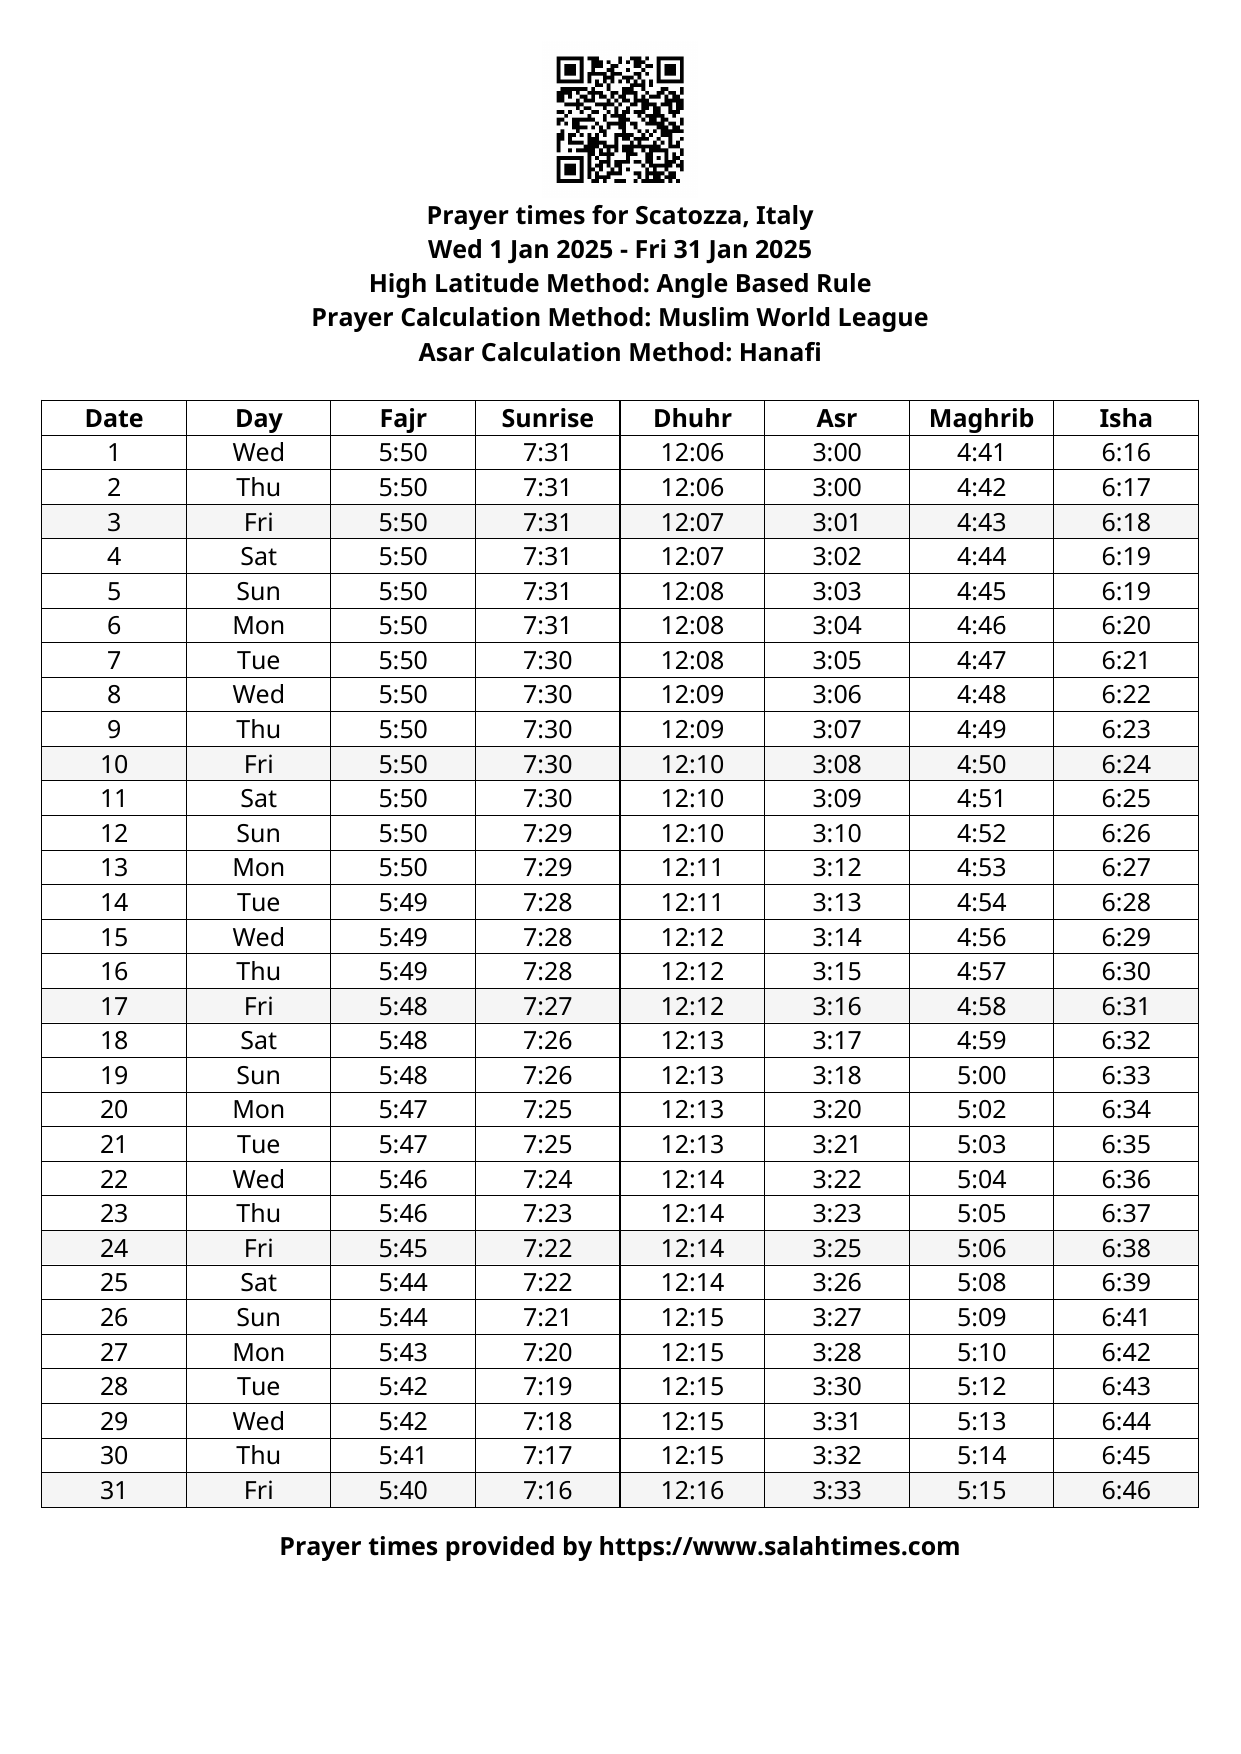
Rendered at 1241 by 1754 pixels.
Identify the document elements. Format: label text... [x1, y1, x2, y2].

table_cell 5:47 [331, 1127, 475, 1161]
table_cell Wed [187, 1404, 330, 1437]
table_cell 6:18 [1054, 505, 1198, 538]
table_cell 7:18 [476, 1404, 619, 1437]
table_header Day [187, 401, 330, 434]
table_cell 3:32 [765, 1439, 909, 1472]
table_cell Fri [187, 989, 330, 1022]
table_cell 6:36 [1054, 1162, 1198, 1195]
table_cell 4:54 [910, 885, 1053, 919]
table_cell 6:25 [1054, 781, 1198, 815]
table_cell 7:29 [476, 851, 619, 884]
table_cell 12:15 [621, 1335, 764, 1368]
table_cell 12:13 [621, 1058, 764, 1092]
table_cell 5:43 [331, 1335, 475, 1368]
table_cell 12:14 [621, 1266, 764, 1299]
table_cell 5:50 [331, 470, 475, 504]
table_cell 15 [42, 920, 186, 953]
table_cell 5:05 [910, 1196, 1053, 1230]
table_cell 3:14 [765, 920, 909, 953]
table_cell 3:00 [765, 470, 909, 504]
table_cell 14 [42, 885, 186, 919]
table_cell 3:15 [765, 954, 909, 988]
table_cell 12:08 [621, 643, 764, 677]
table_cell 12:12 [621, 954, 764, 988]
table_cell 6:17 [1054, 470, 1198, 504]
table_cell 27 [42, 1335, 186, 1368]
table_cell 12:11 [621, 885, 764, 919]
table_cell 3:18 [765, 1058, 909, 1092]
table_cell 5:44 [331, 1266, 475, 1299]
table_cell 5:40 [331, 1473, 475, 1507]
table_cell 6:46 [1054, 1473, 1198, 1507]
table_cell 12:10 [621, 747, 764, 780]
table_cell 17 [42, 989, 186, 1022]
table_cell 7:31 [476, 609, 619, 642]
table_cell 7:31 [476, 539, 619, 573]
table_cell 12:16 [621, 1473, 764, 1507]
table_cell 12:15 [621, 1369, 764, 1403]
table_cell 12:07 [621, 539, 764, 573]
table_cell 7:30 [476, 747, 619, 780]
table_cell 7:31 [476, 574, 619, 607]
table_cell 5:50 [331, 539, 475, 573]
table_cell 4:50 [910, 747, 1053, 780]
table_cell 7:28 [476, 920, 619, 953]
table_cell 3:13 [765, 885, 909, 919]
table_cell 16 [42, 954, 186, 988]
table_cell 5:48 [331, 989, 475, 1022]
table_cell 6:38 [1054, 1231, 1198, 1264]
table_cell 5:48 [331, 1024, 475, 1057]
table_cell Tue [187, 643, 330, 677]
table_cell 12:09 [621, 678, 764, 711]
table_cell 12:08 [621, 574, 764, 607]
table_header Maghrib [910, 401, 1053, 434]
table_cell 7:26 [476, 1024, 619, 1057]
table_cell 5 [42, 574, 186, 607]
table_cell Wed [187, 1162, 330, 1195]
table_cell 6:34 [1054, 1093, 1198, 1126]
table_cell 4:41 [910, 436, 1053, 469]
table_cell Thu [187, 1196, 330, 1230]
table_cell 13 [42, 851, 186, 884]
table_cell 7:30 [476, 678, 619, 711]
table_cell 29 [42, 1404, 186, 1437]
table_cell 3:07 [765, 712, 909, 746]
table_cell Wed [187, 920, 330, 953]
table_cell Fri [187, 505, 330, 538]
table_cell 7:20 [476, 1335, 619, 1368]
table_cell 5:50 [331, 609, 475, 642]
table_cell 6:35 [1054, 1127, 1198, 1161]
table_cell 12:12 [621, 989, 764, 1022]
table_cell 5:50 [331, 505, 475, 538]
table_cell 3:26 [765, 1266, 909, 1299]
table_header Fajr [331, 401, 475, 434]
table_cell 6:28 [1054, 885, 1198, 919]
table_cell 6:44 [1054, 1404, 1198, 1437]
table_cell 6:26 [1054, 816, 1198, 849]
table_cell 7:30 [476, 643, 619, 677]
table_cell Sat [187, 539, 330, 573]
table_cell 3:16 [765, 989, 909, 1022]
table_cell 7:25 [476, 1093, 619, 1126]
table_cell 12:13 [621, 1127, 764, 1161]
table_cell 12:08 [621, 609, 764, 642]
table_cell 3:21 [765, 1127, 909, 1161]
table_cell 6:29 [1054, 920, 1198, 953]
table_cell 3:17 [765, 1024, 909, 1057]
table_cell 5:02 [910, 1093, 1053, 1126]
table_cell 5:48 [331, 1058, 475, 1092]
table_cell 12:09 [621, 712, 764, 746]
table_header Date [42, 401, 186, 434]
table_cell 7:31 [476, 436, 619, 469]
table_cell Thu [187, 1439, 330, 1472]
table_cell 12:11 [621, 851, 764, 884]
table_cell 22 [42, 1162, 186, 1195]
table_cell Mon [187, 851, 330, 884]
table_cell 3:28 [765, 1335, 909, 1368]
table_cell 5:44 [331, 1300, 475, 1334]
table_cell 4:45 [910, 574, 1053, 607]
table_cell 6:23 [1054, 712, 1198, 746]
table_cell 3:27 [765, 1300, 909, 1334]
table_cell 4:43 [910, 505, 1053, 538]
table_cell 3:10 [765, 816, 909, 849]
table_cell 7:27 [476, 989, 619, 1022]
table_cell 7:30 [476, 781, 619, 815]
table_cell 5:12 [910, 1369, 1053, 1403]
table_cell 5:41 [331, 1439, 475, 1472]
table_header Sunrise [476, 401, 619, 434]
table_cell 7:22 [476, 1231, 619, 1264]
table_cell 5:50 [331, 678, 475, 711]
table_cell 6:42 [1054, 1335, 1198, 1368]
table_cell 25 [42, 1266, 186, 1299]
table_cell 6:45 [1054, 1439, 1198, 1472]
table_cell 6:16 [1054, 436, 1198, 469]
table_cell 3:20 [765, 1093, 909, 1126]
table_cell 12:10 [621, 781, 764, 815]
table_cell Mon [187, 609, 330, 642]
table_cell 3:02 [765, 539, 909, 573]
table_cell 6:20 [1054, 609, 1198, 642]
table_cell 5:50 [331, 816, 475, 849]
table_cell 12:12 [621, 920, 764, 953]
table_cell 7:29 [476, 816, 619, 849]
table_cell 3:31 [765, 1404, 909, 1437]
table_cell 5:50 [331, 643, 475, 677]
table_cell 12:15 [621, 1439, 764, 1472]
table_cell 5:49 [331, 920, 475, 953]
table_cell 7:31 [476, 505, 619, 538]
table_cell 7:21 [476, 1300, 619, 1334]
table_cell 3:12 [765, 851, 909, 884]
table_cell 7 [42, 643, 186, 677]
table_cell 12:13 [621, 1024, 764, 1057]
table_cell 5:50 [331, 712, 475, 746]
table_cell Thu [187, 712, 330, 746]
text Prayer times for Scatozza, Italy [42, 198, 1198, 232]
table_cell 6:27 [1054, 851, 1198, 884]
table_cell 5:03 [910, 1127, 1053, 1161]
table_cell Fri [187, 1473, 330, 1507]
table_cell 5:14 [910, 1439, 1053, 1472]
table_cell 4:47 [910, 643, 1053, 677]
table_cell 6:33 [1054, 1058, 1198, 1092]
table_cell 5:45 [331, 1231, 475, 1264]
table_cell 4:42 [910, 470, 1053, 504]
table_cell 3 [42, 505, 186, 538]
table_cell 28 [42, 1369, 186, 1403]
table_cell Sun [187, 574, 330, 607]
table_header Asr [765, 401, 909, 434]
table_cell 5:00 [910, 1058, 1053, 1092]
text Wed 1 Jan 2025 - Fri 31 Jan 2025 [42, 232, 1198, 266]
table_cell 5:46 [331, 1196, 475, 1230]
table_cell 12:06 [621, 470, 764, 504]
table_cell 6:19 [1054, 574, 1198, 607]
table_cell 21 [42, 1127, 186, 1161]
table_cell Mon [187, 1335, 330, 1368]
table_cell 20 [42, 1093, 186, 1126]
table_cell 19 [42, 1058, 186, 1092]
table_cell 7:28 [476, 885, 619, 919]
table_cell 4:49 [910, 712, 1053, 746]
table_header Isha [1054, 401, 1198, 434]
text Asar Calculation Method: Hanafi [42, 334, 1198, 368]
table_cell Mon [187, 1093, 330, 1126]
table_cell 5:42 [331, 1369, 475, 1403]
table_cell 3:08 [765, 747, 909, 780]
table_cell 6:41 [1054, 1300, 1198, 1334]
table_cell 4:44 [910, 539, 1053, 573]
table_cell Fri [187, 747, 330, 780]
table_cell 12:10 [621, 816, 764, 849]
table_cell 5:42 [331, 1404, 475, 1437]
table_header Dhuhr [621, 401, 764, 434]
table_cell 7:17 [476, 1439, 619, 1472]
text Prayer Calculation Method: Muslim World League [42, 300, 1198, 334]
table_cell 5:50 [331, 436, 475, 469]
table_cell 7:23 [476, 1196, 619, 1230]
table_cell 6:37 [1054, 1196, 1198, 1230]
table_cell 6:39 [1054, 1266, 1198, 1299]
table_cell 23 [42, 1196, 186, 1230]
table_cell Tue [187, 885, 330, 919]
table_cell 7:28 [476, 954, 619, 988]
table_cell 4 [42, 539, 186, 573]
table_cell 5:13 [910, 1404, 1053, 1437]
table_cell 4:58 [910, 989, 1053, 1022]
table_cell 6:31 [1054, 989, 1198, 1022]
picture [542, 41, 699, 198]
table_cell 5:50 [331, 747, 475, 780]
table_cell 12:15 [621, 1404, 764, 1437]
table_cell 6:43 [1054, 1369, 1198, 1403]
table_cell 12:14 [621, 1231, 764, 1264]
table_cell 24 [42, 1231, 186, 1264]
table_cell 7:31 [476, 470, 619, 504]
table_cell 3:25 [765, 1231, 909, 1264]
table_cell 31 [42, 1473, 186, 1507]
table_cell 5:09 [910, 1300, 1053, 1334]
text High Latitude Method: Angle Based Rule [42, 266, 1198, 300]
table_cell 3:23 [765, 1196, 909, 1230]
table_cell Tue [187, 1127, 330, 1161]
table_cell 30 [42, 1439, 186, 1472]
table_cell 6:32 [1054, 1024, 1198, 1057]
table_cell 2 [42, 470, 186, 504]
table_cell Tue [187, 1369, 330, 1403]
table_cell 3:00 [765, 436, 909, 469]
table_cell 6:22 [1054, 678, 1198, 711]
table_cell Sun [187, 1300, 330, 1334]
table_cell 5:50 [331, 851, 475, 884]
table_cell 12 [42, 816, 186, 849]
table_cell 3:06 [765, 678, 909, 711]
table_cell 6:30 [1054, 954, 1198, 988]
table_cell 12:07 [621, 505, 764, 538]
table_cell Sat [187, 1024, 330, 1057]
table_cell 7:25 [476, 1127, 619, 1161]
text Prayer times provided by https://www.salahtimes.com [42, 1528, 1198, 1563]
table_cell 3:22 [765, 1162, 909, 1195]
table_cell 18 [42, 1024, 186, 1057]
table_cell 3:03 [765, 574, 909, 607]
table_cell 4:51 [910, 781, 1053, 815]
table_cell Sat [187, 1266, 330, 1299]
table_cell 3:04 [765, 609, 909, 642]
table_cell 6 [42, 609, 186, 642]
table_cell 12:13 [621, 1093, 764, 1126]
table_cell 5:50 [331, 574, 475, 607]
table_cell 5:47 [331, 1093, 475, 1126]
table_cell 5:10 [910, 1335, 1053, 1368]
table_cell 3:33 [765, 1473, 909, 1507]
table_cell 8 [42, 678, 186, 711]
table_cell 4:52 [910, 816, 1053, 849]
table_cell Thu [187, 470, 330, 504]
table_cell 4:46 [910, 609, 1053, 642]
table_cell 7:26 [476, 1058, 619, 1092]
table_cell Thu [187, 954, 330, 988]
table_cell 3:09 [765, 781, 909, 815]
table_cell 4:59 [910, 1024, 1053, 1057]
table_cell 5:49 [331, 885, 475, 919]
table_cell 7:16 [476, 1473, 619, 1507]
table_cell 4:57 [910, 954, 1053, 988]
table_cell 4:56 [910, 920, 1053, 953]
table_cell 7:30 [476, 712, 619, 746]
table_cell Sat [187, 781, 330, 815]
table_cell 4:48 [910, 678, 1053, 711]
table_cell 7:24 [476, 1162, 619, 1195]
table_cell 12:06 [621, 436, 764, 469]
table_cell 11 [42, 781, 186, 815]
table_cell 5:50 [331, 781, 475, 815]
table_cell Fri [187, 1231, 330, 1264]
table_cell Sun [187, 816, 330, 849]
table_cell Sun [187, 1058, 330, 1092]
table_cell 12:15 [621, 1300, 764, 1334]
table_cell 5:04 [910, 1162, 1053, 1195]
table_cell 5:46 [331, 1162, 475, 1195]
table_cell 26 [42, 1300, 186, 1334]
table_cell 10 [42, 747, 186, 780]
table_cell 3:05 [765, 643, 909, 677]
table_cell 7:22 [476, 1266, 619, 1299]
table_cell 7:19 [476, 1369, 619, 1403]
table_cell Wed [187, 678, 330, 711]
table_cell 9 [42, 712, 186, 746]
table_cell Wed [187, 436, 330, 469]
table_cell 5:06 [910, 1231, 1053, 1264]
table_cell 12:14 [621, 1196, 764, 1230]
table_cell 12:14 [621, 1162, 764, 1195]
table_cell 5:15 [910, 1473, 1053, 1507]
table_cell 6:21 [1054, 643, 1198, 677]
table_cell 1 [42, 436, 186, 469]
table_cell 3:01 [765, 505, 909, 538]
table_cell 5:49 [331, 954, 475, 988]
table_cell 3:30 [765, 1369, 909, 1403]
table_cell 5:08 [910, 1266, 1053, 1299]
table_cell 4:53 [910, 851, 1053, 884]
table_cell 6:24 [1054, 747, 1198, 780]
table_cell 6:19 [1054, 539, 1198, 573]
